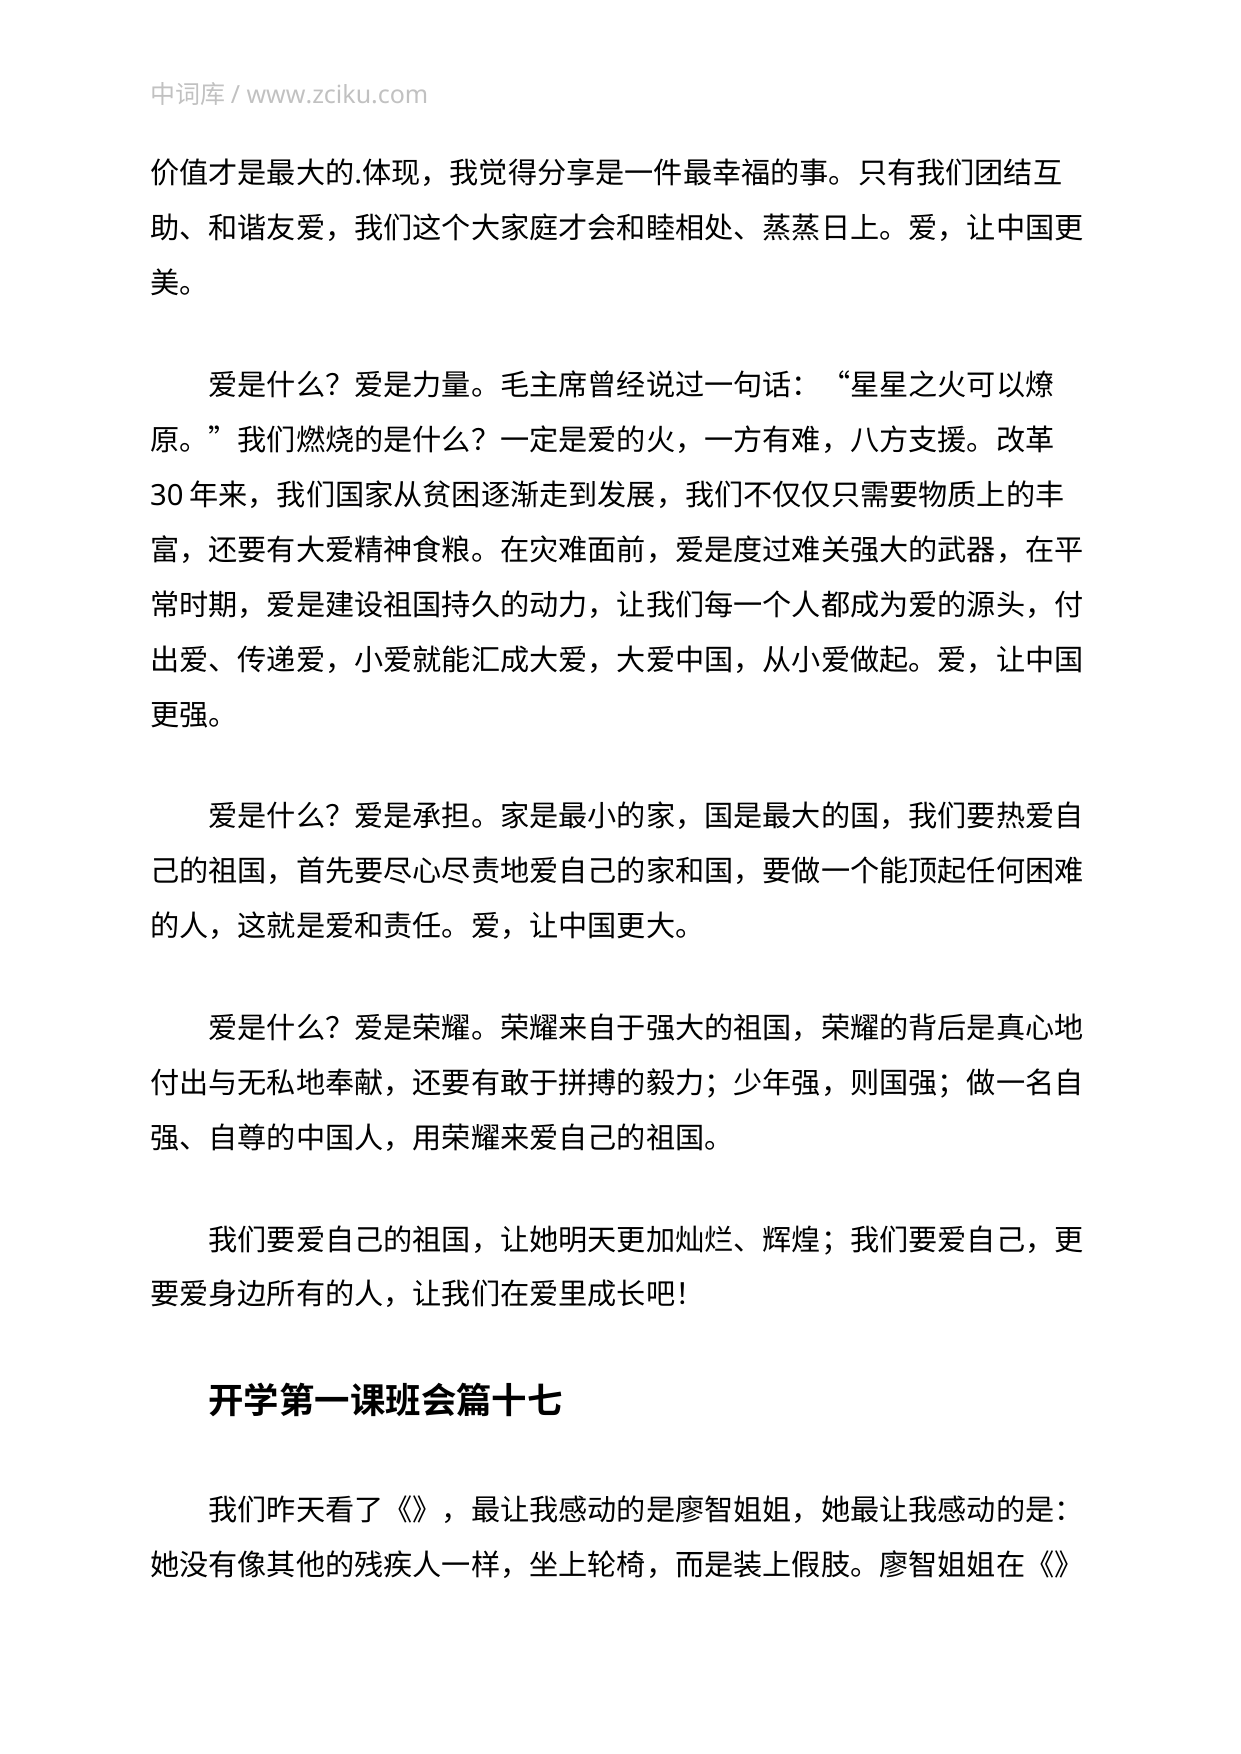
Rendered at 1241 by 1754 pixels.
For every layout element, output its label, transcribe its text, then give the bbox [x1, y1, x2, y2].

text 爱是什么？爱是力量。毛主席曾经说过一句话：“星星之火可以燎原。”我们燃烧的是什么？一定是爱的火，一方有难，八方支援。改革30年来，我们国家从贫困逐渐走到发展，我们不仅仅只需要物质上的丰富，还要有大爱精神食粮。在灾难面前，爱是度过难关强大的武器，在平常时期，爱是建设祖国持久的动力，让我们每一个人都成为爱的源头，付出爱、传递爱，小爱就能汇成大爱，大爱中国，从小爱做起。爱，让中国更强。 [150, 362, 1090, 733]
text 爱是什么？爱是荣耀。荣耀来自于强大的祖国，荣耀的背后是真心地付出与无私地奉献，还要有敢于拼搏的毅力；少年强，则国强；做一名自强、自尊的中国人，用荣耀来爱自己的祖国。 [150, 1004, 1090, 1157]
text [150, 1486, 1090, 1583]
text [150, 150, 1090, 302]
text 我们要爱自己的祖国，让她明天更加灿烂、辉煌；我们要爱自己，更要爱身边所有的人，让我们在爱里成长吧！ [150, 1216, 1090, 1313]
text 开学第一课班会篇十七 [150, 1373, 1090, 1424]
text 爱是什么？爱是承担。家是最小的家，国是最大的国，我们要热爱自己的祖国，首先要尽心尽责地爱自己的家和国，要做一个能顶起任何困难的人，这就是爱和责任。爱，让中国更大。 [150, 793, 1090, 945]
